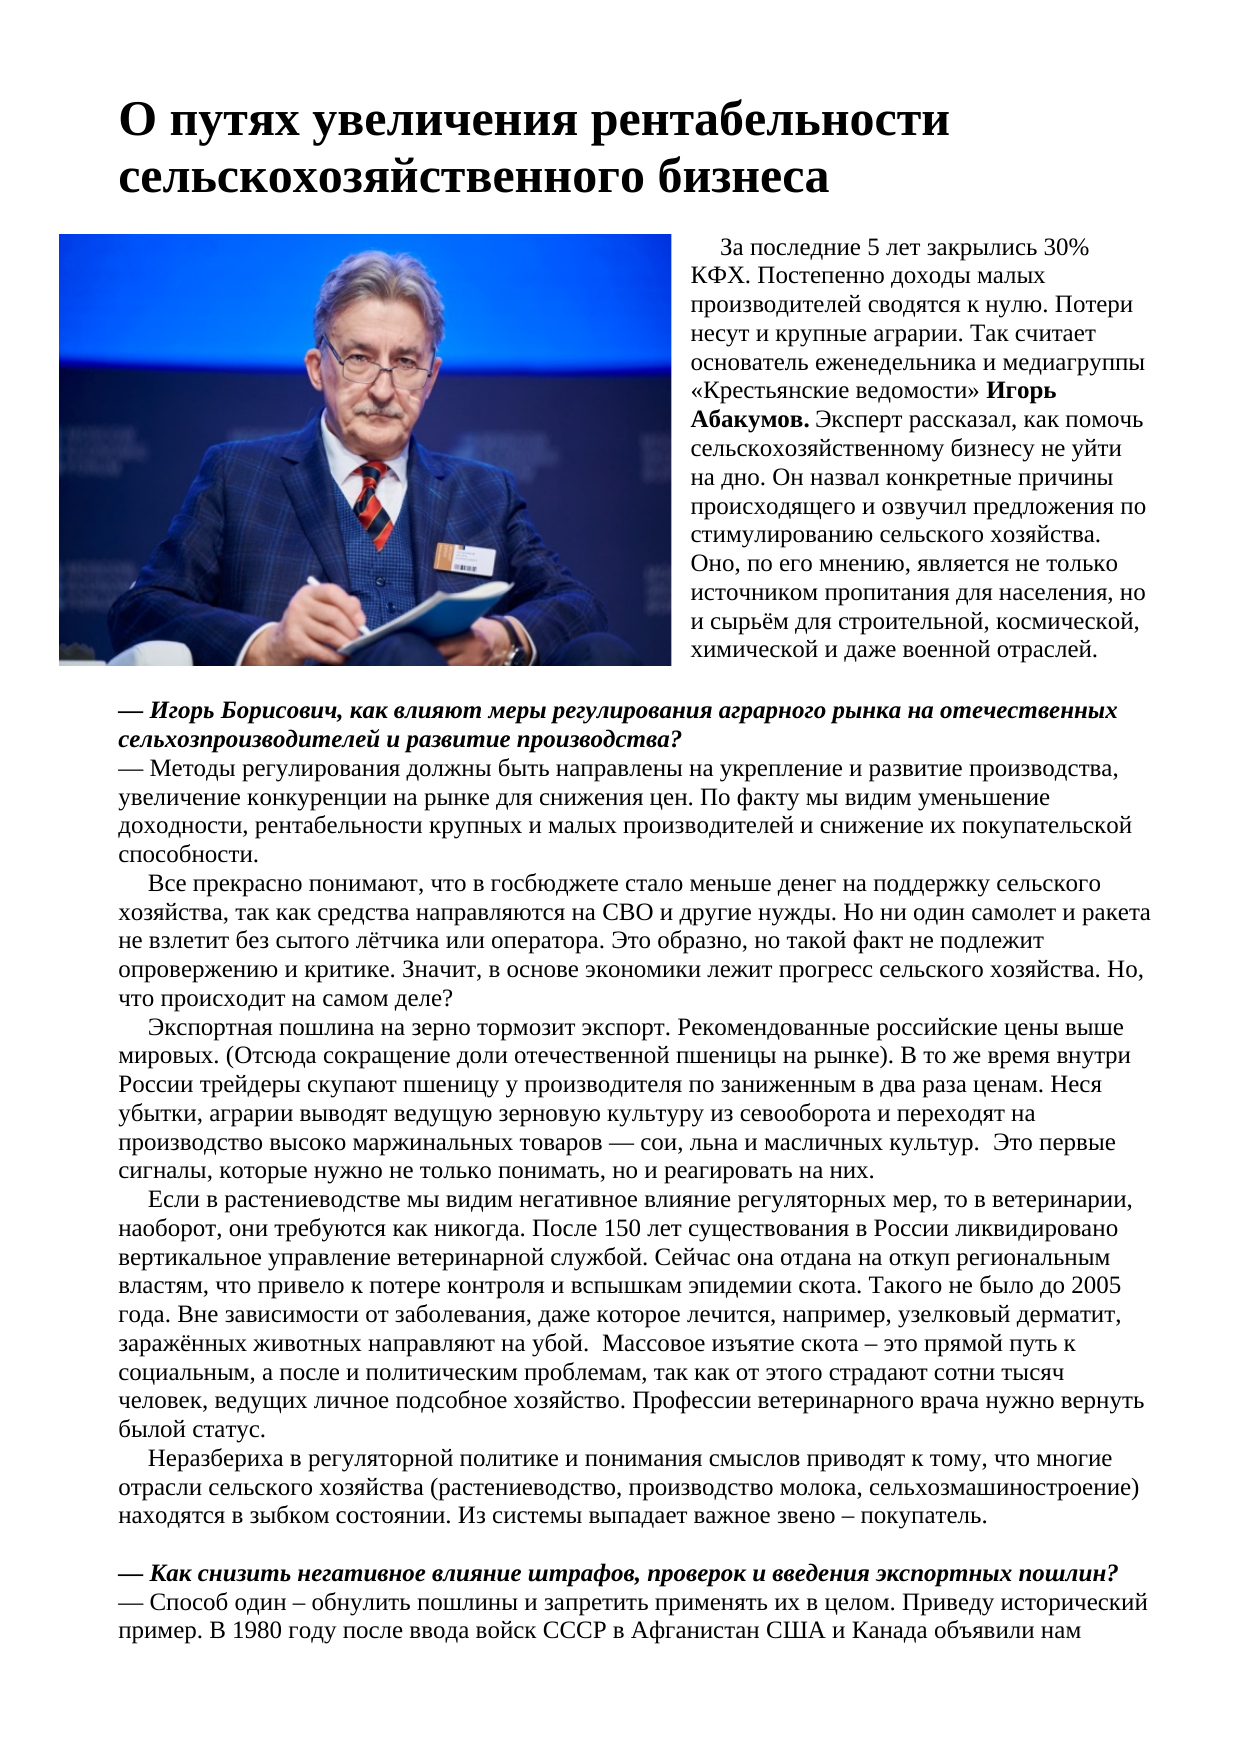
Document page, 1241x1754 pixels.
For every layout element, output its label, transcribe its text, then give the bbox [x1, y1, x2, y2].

text Если в растениеводстве мы видим негативное влияние регуляторных мер, то в ветеринарии, наоборот, они требуются как никогда. После 150 лет существования в России ликвидировано вертикальное управление ветеринарной службой. Сейчас она отдана на откуп региональным властям, что привело к потере контроля и вспышкам эпидемии скота. Такого не было до 2005 года. Вне зависимости от заболевания, даже которое лечится, например, узелковый дерматит, заражённых животных направляют на убой. Массовое изъятие скота – это прямой путь к социальным, а после и политическим проблемам, так как от этого страдают сотни тысяч человек, ведущих личное подсобное хозяйство. Профессии ветеринарного врача нужно вернуть былой статус. [118, 1184, 1152, 1443]
text Экспортная пошлина на зерно тормозит экспорт. Рекомендованные российские цены выше мировых. (Отсюда сокращение доли отечественной пшеницы на рынке). В то же время внутри России трейдеры скупают пшеницу у производителя по заниженным в два раза ценам. Неся убытки, аграрии выводят ведущую зерновую культуру из севооборота и переходят на производство высоко маржинальных товаров — сои, льна и масличных культур. Это первые сигналы, которые нужно не только понимать, но и реагировать на них. [118, 1012, 1152, 1184]
text — Методы регулирования должны быть направлены на укрепление и развитие производства, увеличение конкуренции на рынке для снижения цен. По факту мы видим уменьшение доходности, рентабельности крупных и малых производителей и снижение их покупательской способности. [118, 753, 1152, 868]
text Неразбериха в регуляторной политике и понимания смыслов приводят к тому, что многие отрасли сельского хозяйства (растениеводство, производство молока, сельхозмашиностроение) находятся в зыбком состоянии. Из системы выпадает важное звено – покупатель. [118, 1443, 1152, 1529]
picture [59, 234, 672, 666]
text О путях увеличения рентабельности [118, 89, 1152, 146]
text — Как снизить негативное влияние штрафов, проверок и введения экспортных пошлин? [118, 1558, 1152, 1587]
text Все прекрасно понимают, что в госбюджете стало меньше денег на поддержку сельского хозяйства, так как средства направляются на СВО и другие нужды. Но ни один самолет и ракета не взлетит без сытого лётчика или оператора. Это образно, но такой факт не подлежит опровержению и критике. Значит, в основе экономики лежит прогресс сельского хозяйства. Но, что происходит на самом деле? [118, 868, 1152, 1012]
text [118, 1587, 1152, 1644]
text — Игорь Борисович, как влияют меры регулирования аграрного рынка на отечественных сельхозпроизводителей и развитие производства? [118, 695, 1152, 753]
text сельскохозяйственного бизнеса [118, 146, 1152, 204]
